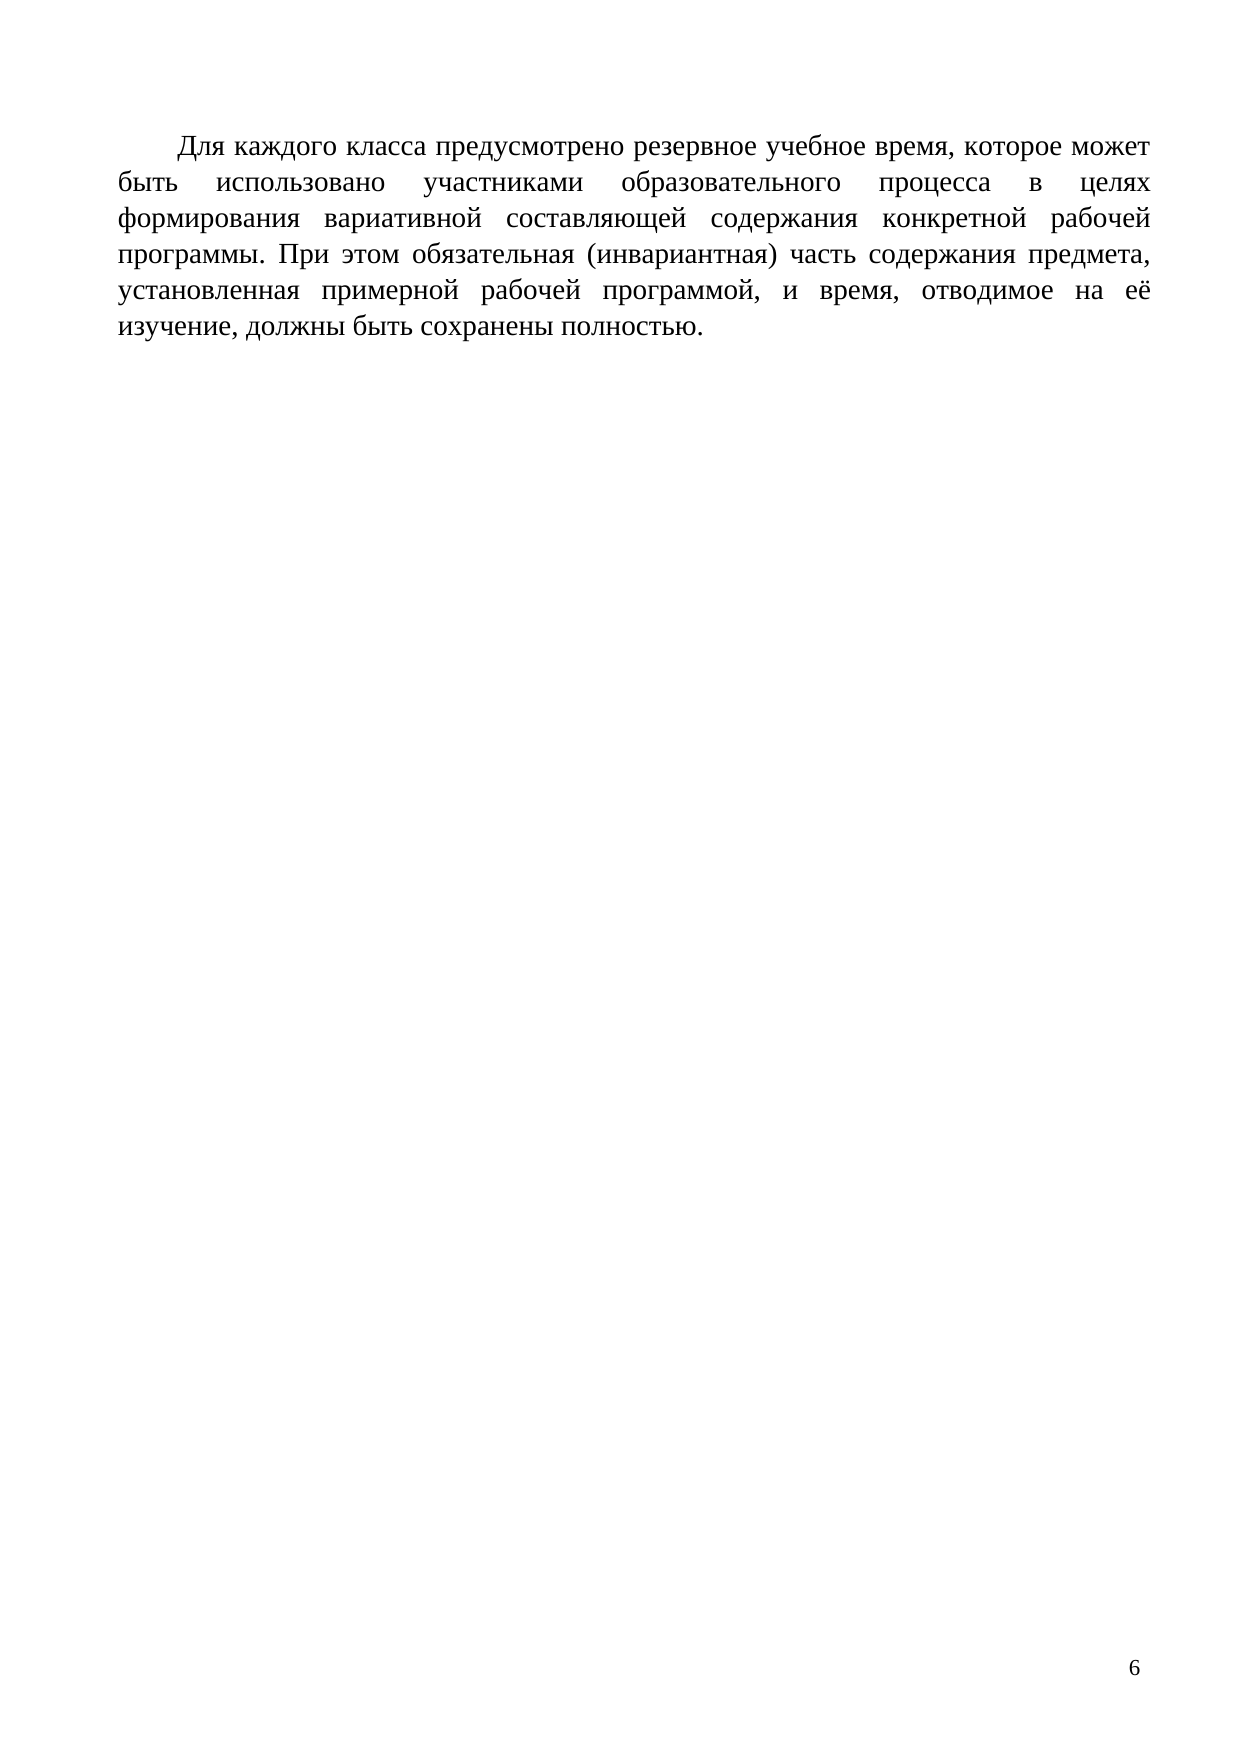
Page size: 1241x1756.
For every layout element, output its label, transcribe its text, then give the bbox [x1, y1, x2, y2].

text Для каждого класса предусмотрено резервное учебное время, которое может быть использовано участниками образовательного процесса в целях формирования вариативной составляющей содержания конкретной рабочей программы. При этом обязательная (инвариантная) часть содержания предмета, установленная примерной рабочей программой, и время, отводимое на её изучение, должны быть сохранены полностью. [118, 128, 1151, 342]
